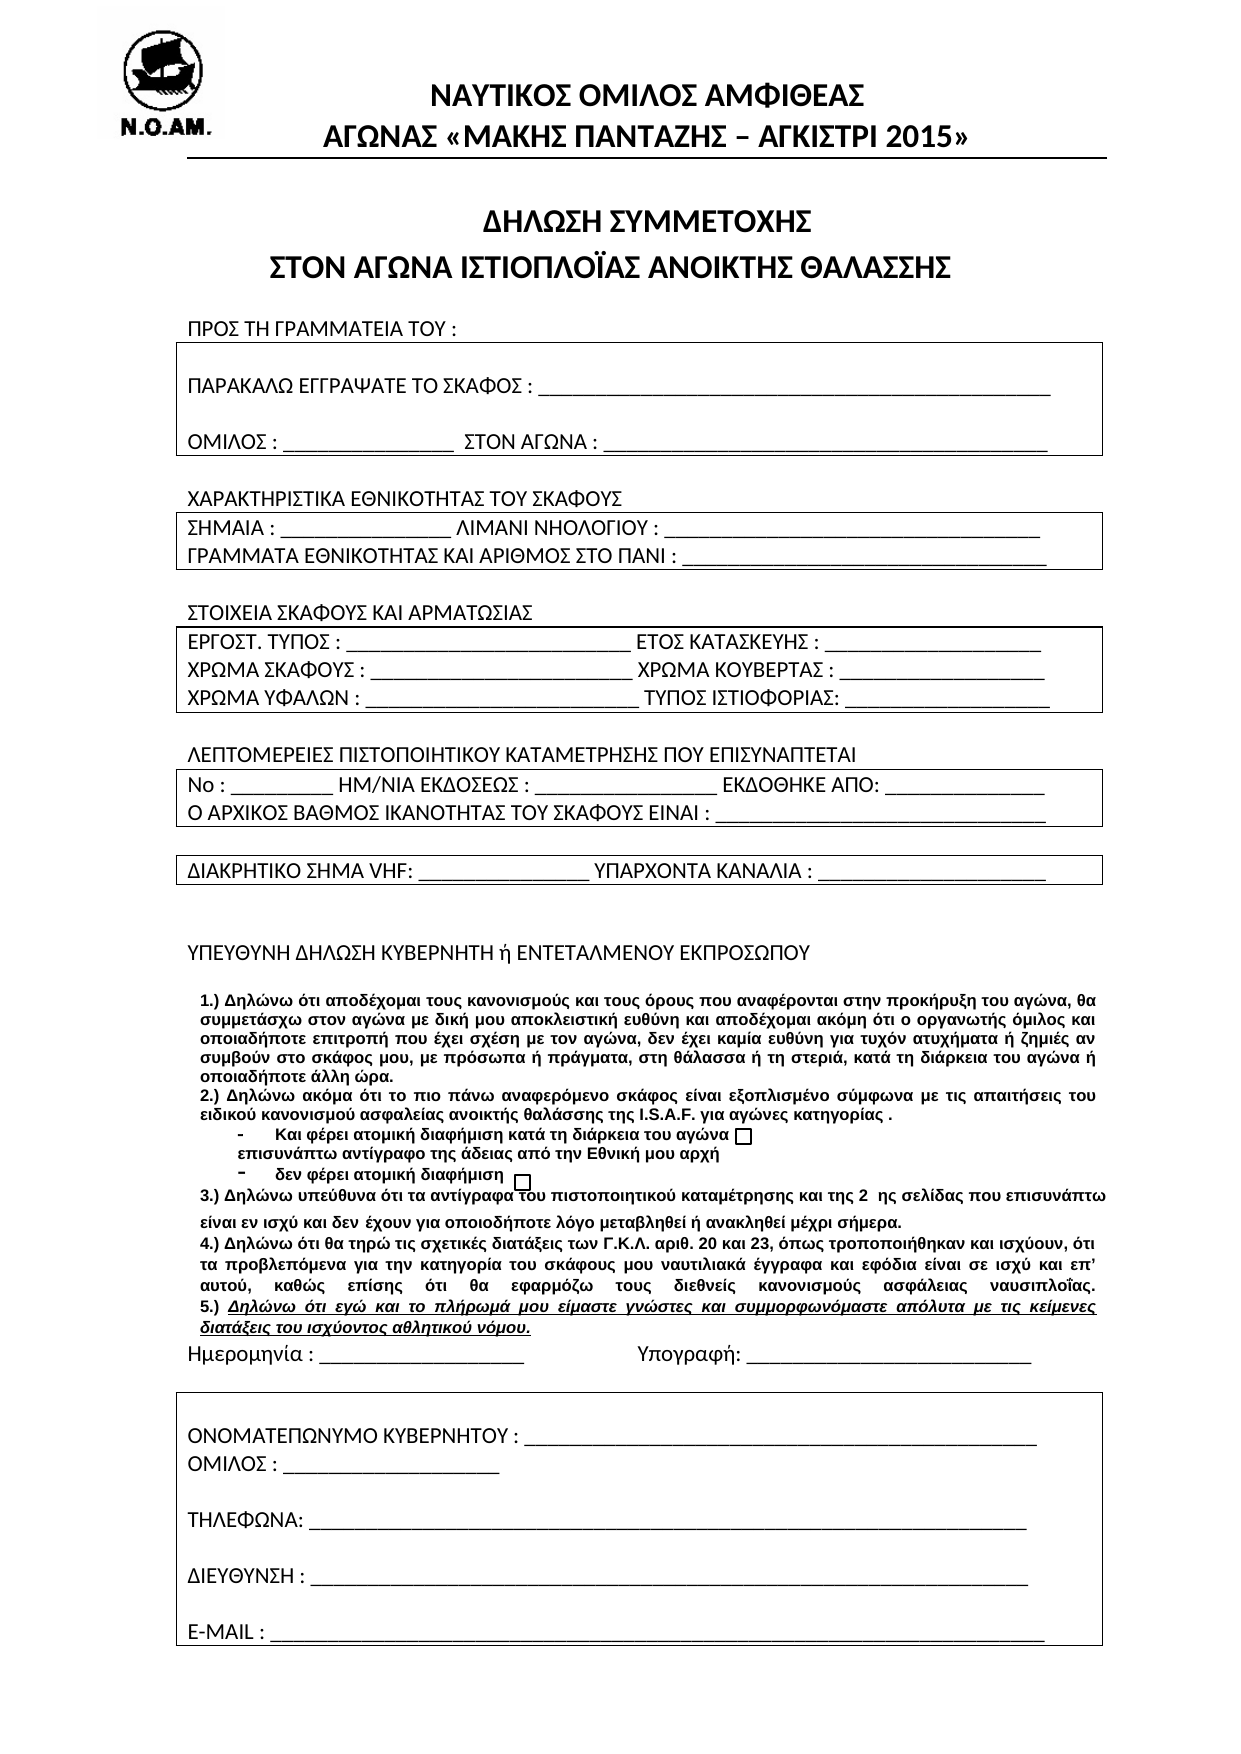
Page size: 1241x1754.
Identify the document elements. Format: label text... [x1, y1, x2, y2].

text ΥΠΕΥΘΥΝΗ ΔΗΛΩΣΗ ΚΥΒΕΡΝΗΤΗ ή ΕΝΤΕΤΑΛΜΕΝΟΥ ΕΚΠΡΟΣΩΠΟΥ [187, 938, 1107, 966]
table_header ΠΑΡΑΚΑΛΩ ΕΓΓΡΑΨΑΤΕ ΤΟ ΣΚΑΦΟΣ : _____________________________________________ ΟΜΙΛΟΣ : _______________ ΣΤΟΝ ΑΓΩΝΑ : _______________________________________ [177, 343, 1102, 455]
text επισυνάπτω αντίγραφο της άδειας από την Εθνική μου αρχή [200, 1144, 1107, 1163]
table_header ΟΝΟΜΑΤΕΠΩΝΥΜΟ ΚΥΒΕΡΝΗΤΟΥ : _____________________________________________ ΟΜΙΛΟΣ : ___________________ ΤΗΛΕΦΩΝΑ: _______________________________________________________________ ΔΙΕΥΘΥΝΣΗ : _______________________________________________________________ Ε-MAIL : ____________________________________________________________________ [177, 1393, 1102, 1645]
table_header ΣΗΜΑΙΑ : _______________ ΛΙΜΑΝΙ ΝΗΟΛΟΓΙΟΥ : _________________________________ ΓΡΑΜΜΑΤΑ ΕΘΝΙΚΟΤΗΤΑΣ ΚΑΙ ΑΡΙΘΜΟΣ ΣΤΟ ΠΑΝΙ : ________________________________ [177, 513, 1102, 569]
text ΣΤΟΙΧΕΙΑ ΣΚΑΦΟΥΣ ΚΑΙ ΑΡΜΑΤΩΣΙΑΣ [187, 598, 1107, 626]
list δεν φέρει ατομική διαφήμιση [237, 1163, 1107, 1186]
table_header ΕΡΓΟΣΤ. ΤΥΠΟΣ : _________________________ ΕΤΟΣ ΚΑΤΑΣΚΕΥΗΣ : ___________________ ΧΡΩΜΑ ΣΚΑΦΟΥΣ : _______________________ ΧΡΩΜΑ ΚΟΥΒΕΡΤΑΣ : __________________ ΧΡΩΜΑ ΥΦΑΛΩΝ : ________________________ ΤΥΠΟΣ ΙΣΤΙΟΦΟΡΙΑΣ: __________________ [177, 628, 1102, 712]
text 4.) Δηλώνω ότι θα τηρώ τις σχετικές διατάξεις των Γ.Κ.Λ. αριθ. 20 και 23, όπως τροποποιήθηκαν και ισχύουν, ότι τα προβλεπόμενα για την κατηγορία του σκάφους μου ναυτιλιακά έγγραφα και εφόδια είναι σε ισχύ και επ’ αυτού, καθώς επίσης ότι θα εφαρμόζω τους διεθνείς κανονισμούς ασφάλειας ναυσιπλοΐας. 5.) Δηλώνω ότι εγώ και το πλήρωμά μου είμαστε γνώστες και συμμορφωνόμαστε απόλυτα με τις κείμενες διατάξεις του ισχύοντος αθλητικού νόμου. [200, 1234, 1097, 1337]
picture [96, 6, 225, 156]
text 2.) Δηλώνω ακόμα ότι το πιο πάνω αναφερόμενο σκάφος είναι εξοπλισμένο σύμφωνα με τις απαιτήσεις του ειδικού κανονισμού ασφαλείας ανοικτής θαλάσσης της I.S.A.F. για αγώνες κατηγορίας . [200, 1086, 1097, 1124]
text ΔΗΛΩΣΗ ΣΥΜΜΕΤΟΧΗΣ ΣΤΟΝ ΑΓΩΝΑ ΙΣΤΙΟΠΛΟΪΑΣ ΑΝΟΙΚΤΗΣ ΘΑΛΑΣΣΗΣ [113, 200, 1107, 287]
list Και φέρει ατομική διαφήμιση κατά τη διάρκεια του αγώνα [237, 1124, 1107, 1144]
text Ημερομηνία : __________________ Υπογραφή: _________________________ [187, 1339, 1107, 1367]
text ΠΡΟΣ ΤΗ ΓΡΑΜΜΑΤΕΙΑ ΤΟΥ : [187, 314, 1107, 342]
text 3.) Δηλώνω υπεύθυνα ότι τα αντίγραφα του πιστοποιητικού καταμέτρησης και της 2 ης σελίδας που επισυνάπτω είναι εν ισχύ και δεν έχουν για οποιοδήποτε λόγο μεταβληθεί ή ανακληθεί μέχρι σήμερα. [200, 1186, 1107, 1234]
text ΧΑΡΑΚΤΗΡΙΣΤΙΚΑ ΕΘΝΙΚΟΤΗΤΑΣ ΤΟΥ ΣΚΑΦΟΥΣ [187, 484, 1107, 512]
text ΛΕΠΤΟΜΕΡΕΙΕΣ ΠΙΣΤΟΠΟΙΗΤΙΚΟΥ ΚΑΤΑΜΕΤΡΗΣΗΣ ΠΟΥ ΕΠΙΣΥΝΑΠΤΕΤΑΙ [187, 741, 1107, 769]
table_header Νο : _________ ΗΜ/ΝΙΑ ΕΚΔΟΣΕΩΣ : ________________ ΕΚΔΟΘΗΚΕ ΑΠΟ: ______________ Ο ΑΡΧΙΚΟΣ ΒΑΘΜΟΣ ΙΚΑΝΟΤΗΤΑΣ ΤΟΥ ΣΚΑΦΟΥΣ ΕΙΝΑΙ : _____________________________ [177, 770, 1102, 826]
table_header ΔΙΑΚΡΗΤΙΚΟ ΣΗΜΑ VHF: _______________ ΥΠΑΡΧΟΝΤΑ ΚΑΝΑΛΙΑ : ____________________ [177, 856, 1102, 884]
text 1.) Δηλώνω ότι αποδέχομαι τους κανονισμούς και τους όρους που αναφέρονται στην προκήρυξη του αγώνα, θα συμμετάσχω στον αγώνα με δική μου αποκλειστική ευθύνη και αποδέχομαι ακόμη ότι ο οργανωτής όμιλος και οποιαδήποτε επιτροπή που έχει σχέση με τον αγώνα, δεν έχει καμία ευθύνη για τυχόν ατυχήματα ή ζημιές αν συμβούν στο σκάφος μου, με πρόσωπα ή πράγματα, στη θάλασσα ή τη στεριά, κατά τη διάρκεια του αγώνα ή οποιαδήποτε άλλη ώρα. [200, 991, 1097, 1086]
